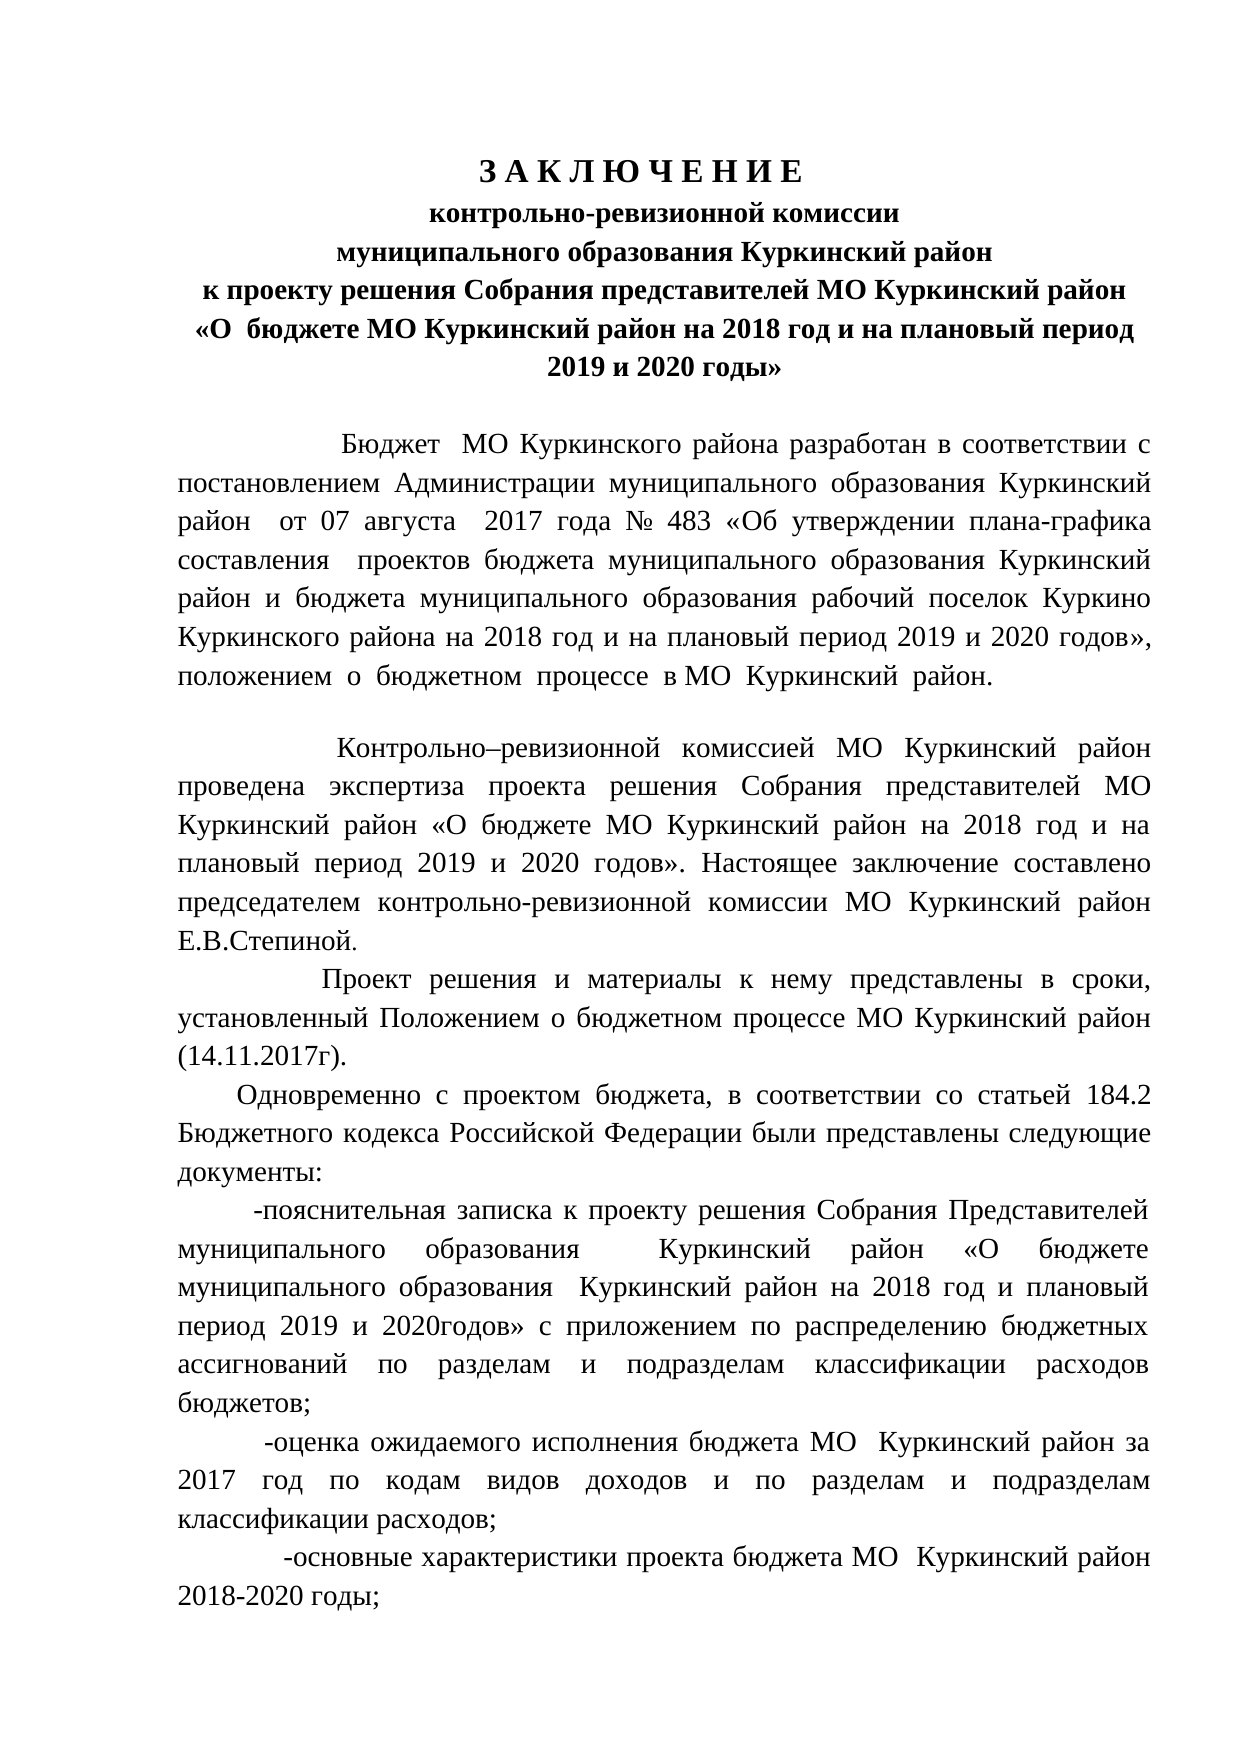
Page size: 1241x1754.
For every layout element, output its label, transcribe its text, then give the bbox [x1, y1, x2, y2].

text муниципального образования Куркинский район [177, 234, 1152, 267]
text -оценка ожидаемого исполнения бюджета МО Куркинский район за 2017 год по кодам видов доходов и по разделам и подразделам классификации расходов; [177, 1424, 1152, 1534]
text Бюджет МО Куркинского района разработан в соответствии с постановлением Администрации муниципального образования Куркинский район от 07 августа 2017 года № 483 «Об утверждении плана-графика составления проектов бюджета муниципального образования Куркинский район и бюджета муниципального образования рабочий поселок Куркино Куркинского района на 2018 год и на плановый период 2019 и 2020 годов», положением о бюджетном процессе в МО Куркинский район. [177, 426, 1152, 691]
text -основные характеристики проекта бюджета МО Куркинский район 2018-2020 годы; [177, 1539, 1152, 1611]
text -пояснительная записка к проекту решения Собрания Представителей муниципального образования Куркинский район «О бюджете муниципального образования Куркинский район на 2018 год и плановый период 2019 и 2020годов» с приложением по распределению бюджетных ассигнований по разделам и подразделам классификации расходов бюджетов; [177, 1192, 1149, 1419]
text Проект решения и материалы к нему представлены в сроки, установленный Положением о бюджетном процессе МО Куркинский район (14.11.2017г). [177, 961, 1152, 1072]
text «О бюджете МО Куркинский район на 2018 год и на плановый период 2019 и 2020 годы» [177, 311, 1152, 383]
text Контрольно–ревизионной комиссией МО Куркинский район проведена экспертиза проекта решения Собрания представителей МО Куркинский район «О бюджете МО Куркинский район на 2018 год и на плановый период 2019 и 2020 годов». Настоящее заключение составлено председателем контрольно-ревизионной комиссии МО Куркинский район Е.В.Степиной. [177, 730, 1152, 956]
text Одновременно с проектом бюджета, в соответствии со статьей 184.2 Бюджетного кодекса Российской Федерации были представлены следующие документы: [177, 1077, 1152, 1187]
text З А К Л Ю Ч Е Н И Е [398, 151, 1152, 189]
text к проекту решения Собрания представителей МО Куркинский район [177, 272, 1152, 306]
text контрольно-ревизионной комиссии [177, 195, 1152, 229]
